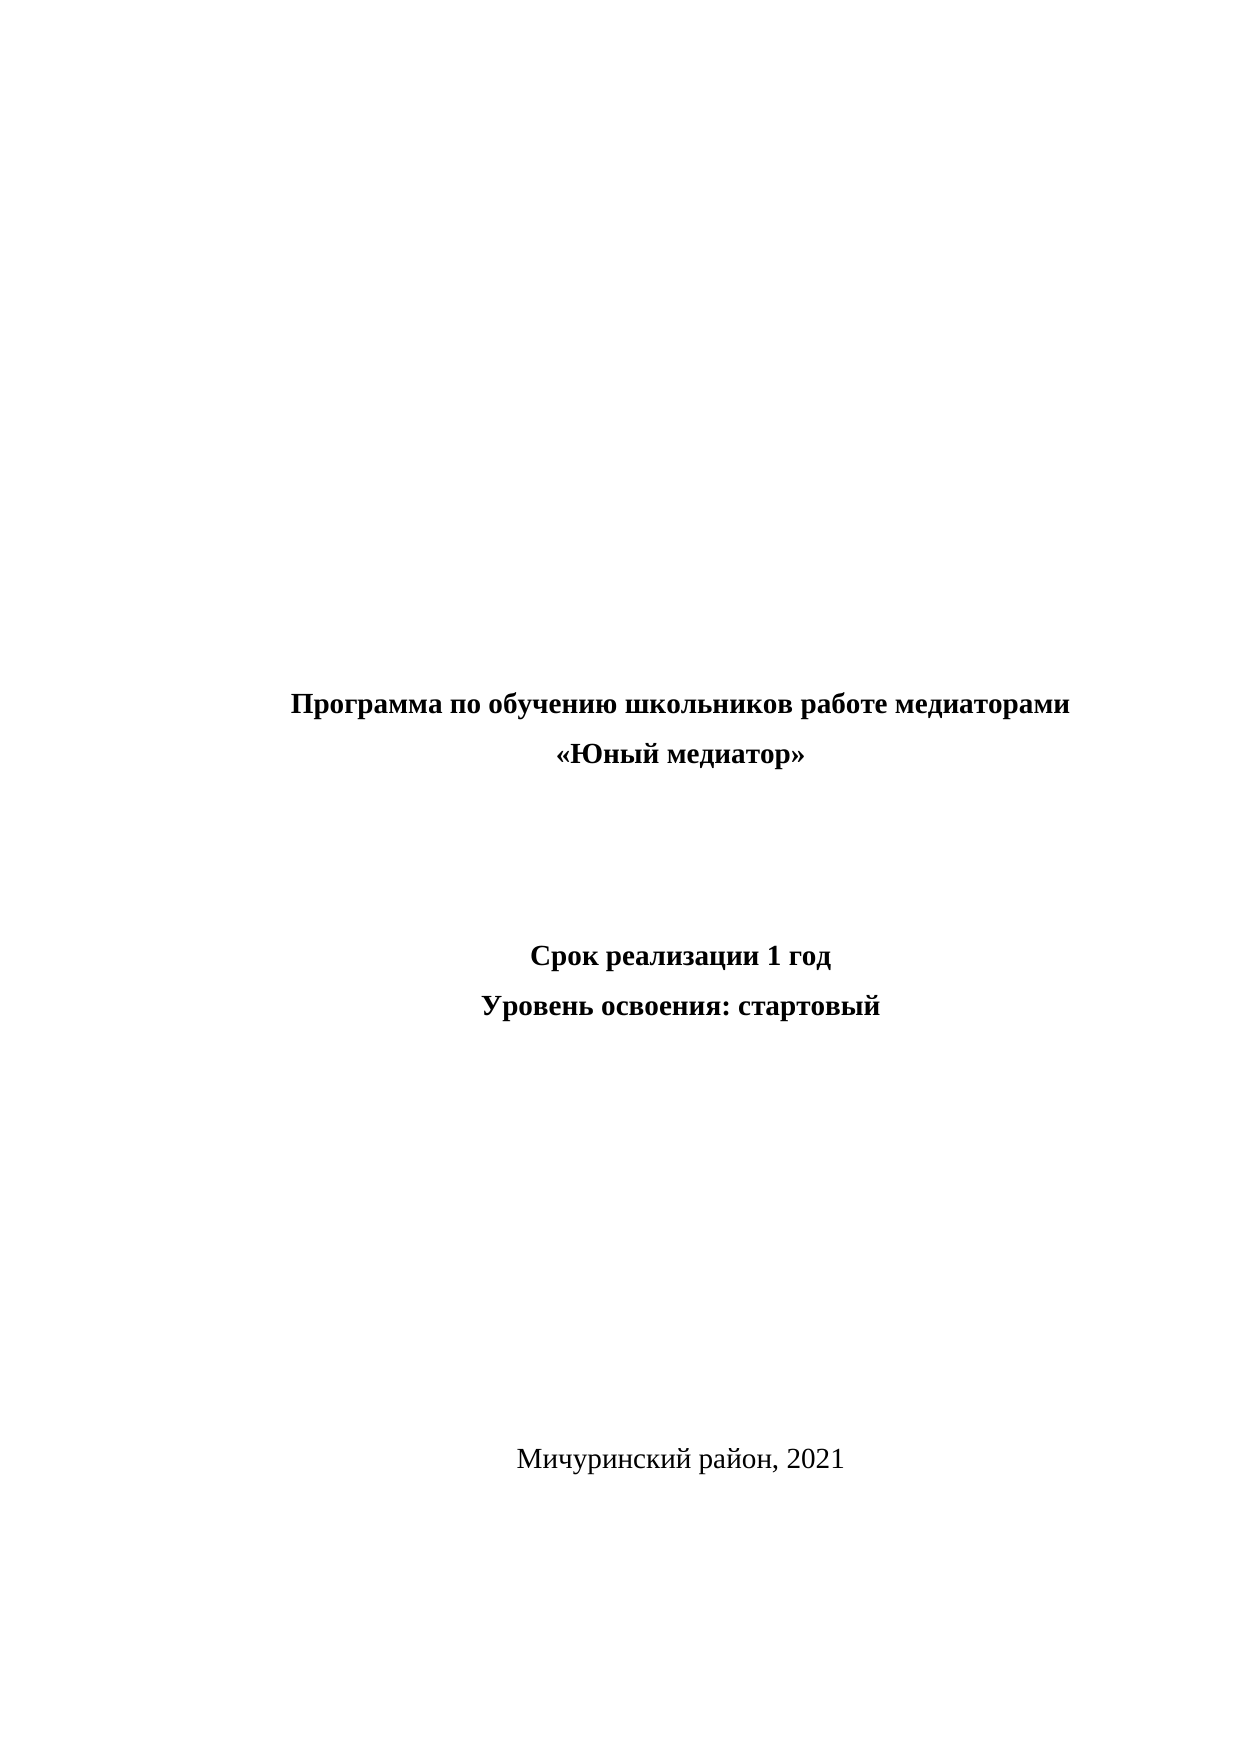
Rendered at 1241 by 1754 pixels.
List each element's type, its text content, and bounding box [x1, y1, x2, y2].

text Срок реализации 1 год [154, 938, 1207, 971]
text Программа по обучению школьников работе медиаторами [154, 686, 1207, 720]
text «Юный медиатор» [154, 736, 1207, 770]
text Уровень освоения: стартовый [154, 988, 1207, 1022]
text Мичуринский район, 2021 [154, 1441, 1207, 1474]
